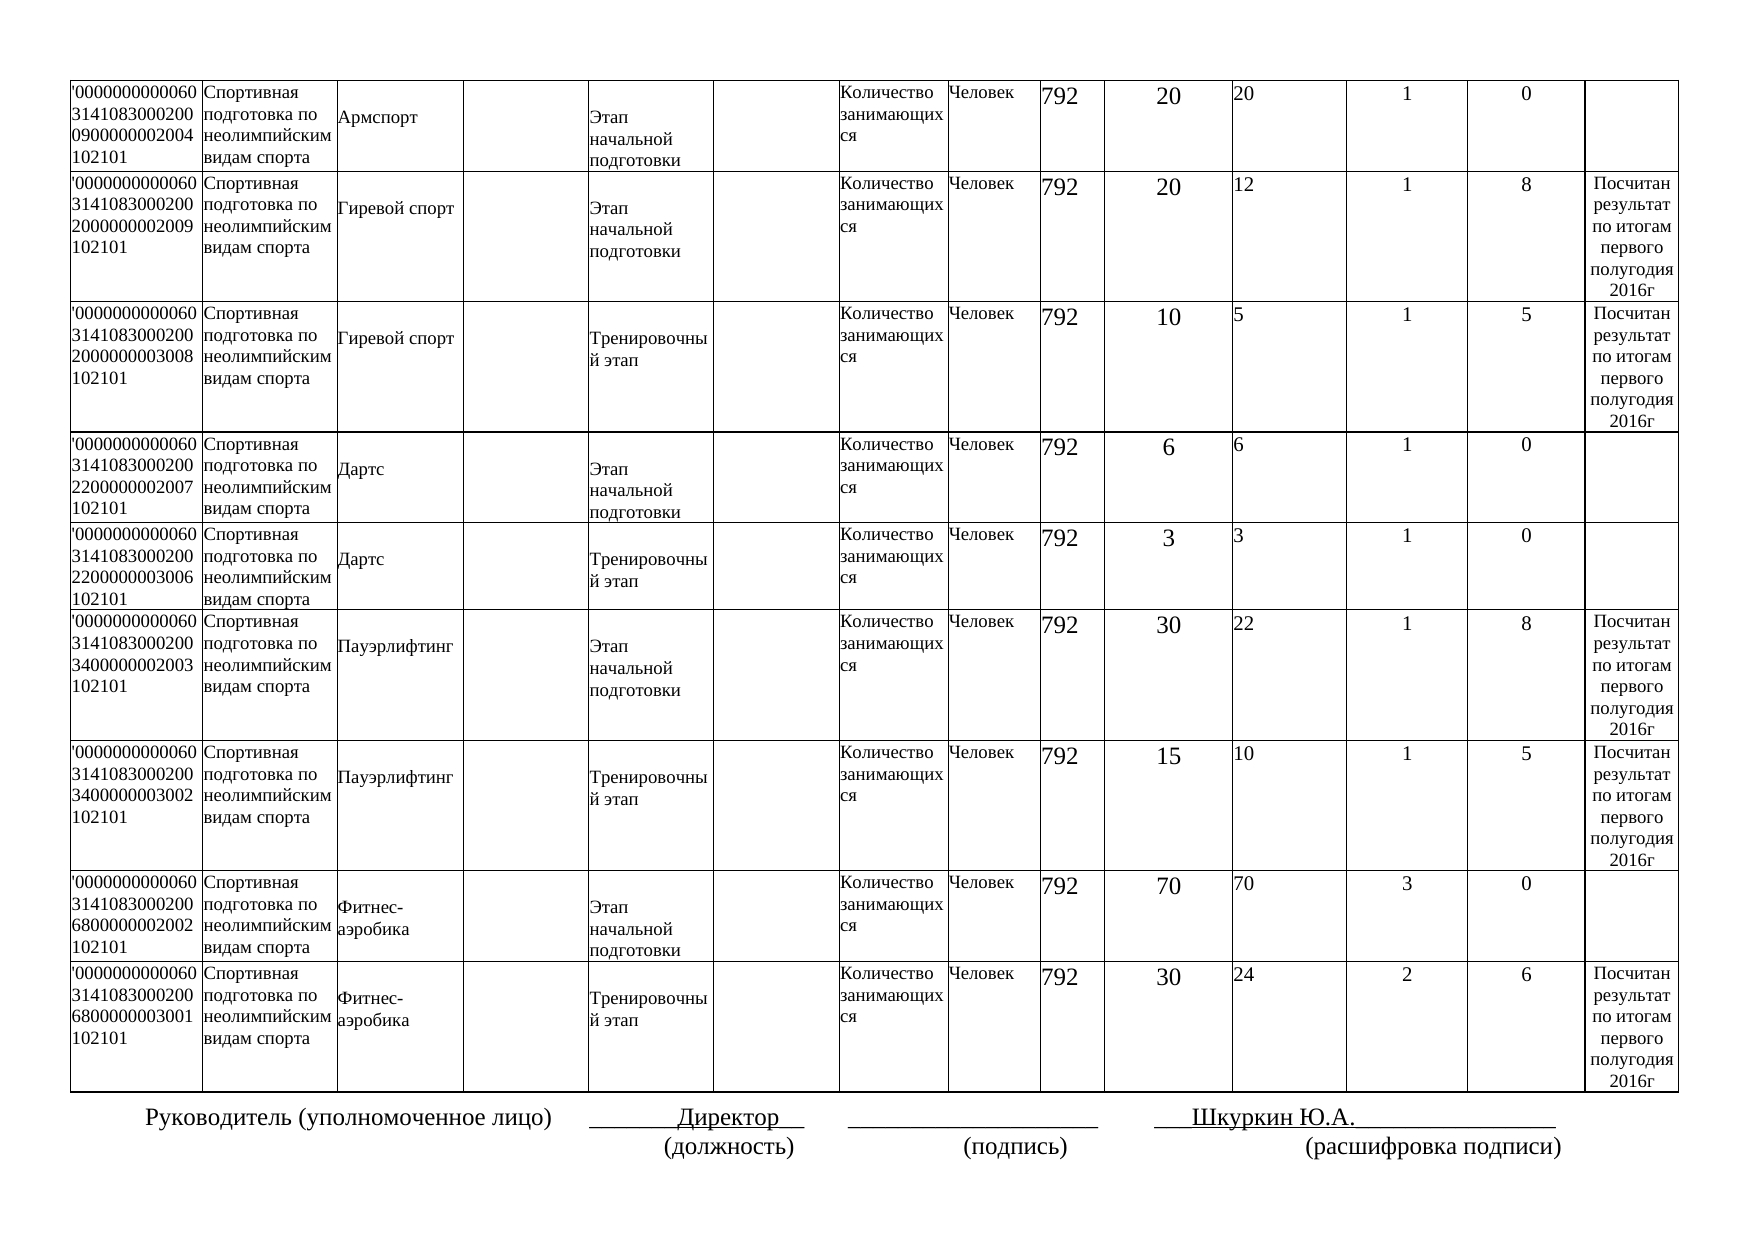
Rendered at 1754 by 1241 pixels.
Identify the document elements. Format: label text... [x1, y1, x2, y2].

table_cell [714, 871, 839, 961]
table_cell Спортивная подготовка по неолимпийским видам спорта [203, 523, 337, 609]
table_cell 22 [1233, 610, 1346, 740]
table_cell [464, 433, 588, 522]
table_cell [714, 962, 839, 1091]
table_cell '000000000006031410830002003400000003002102101 [71, 741, 202, 870]
table_cell 792 [1041, 962, 1104, 1091]
table_cell 792 [1041, 302, 1104, 431]
table_cell Количество занимающихся [840, 610, 948, 740]
table_cell Количество занимающихся [840, 81, 948, 171]
table_cell 0 [1468, 523, 1584, 609]
table_cell 1 [1347, 433, 1467, 522]
text (должность) (подпись) (расшифровка подписи) [145, 1131, 1695, 1159]
table_cell '000000000006031410830002002000000003008102101 [71, 302, 202, 431]
table_cell [1586, 433, 1678, 522]
table_cell [1586, 523, 1678, 609]
table_cell '000000000006031410830002006800000003001102101 [71, 962, 202, 1091]
table_cell [464, 741, 588, 870]
table_cell Посчитан результат по итогам первого полугодия 2016г [1586, 610, 1678, 740]
table_cell Человек [949, 523, 1040, 609]
table_cell Тренировочный этап [589, 962, 713, 1091]
table_cell 1 [1347, 610, 1467, 740]
table_cell 792 [1041, 610, 1104, 740]
table_cell 792 [1041, 172, 1104, 301]
table_cell [714, 741, 839, 870]
table_cell [714, 172, 839, 301]
table_cell [464, 81, 588, 171]
table_cell Дартс [338, 523, 463, 609]
table_cell [464, 302, 588, 431]
table_cell 5 [1233, 302, 1346, 431]
table_cell 24 [1233, 962, 1346, 1091]
table_cell 792 [1041, 433, 1104, 522]
table_cell Количество занимающихся [840, 962, 948, 1091]
table_cell [1586, 871, 1678, 961]
table_cell 6 [1468, 962, 1584, 1091]
table_cell 30 [1105, 962, 1232, 1091]
table_cell Тренировочный этап [589, 302, 713, 431]
table_cell Дартс [338, 433, 463, 522]
table_cell Спортивная подготовка по неолимпийским видам спорта [203, 433, 337, 522]
table_cell Спортивная подготовка по неолимпийским видам спорта [203, 741, 337, 870]
table_cell [714, 433, 839, 522]
table_cell Спортивная подготовка по неолимпийским видам спорта [203, 610, 337, 740]
table_cell 6 [1233, 433, 1346, 522]
table_cell '000000000006031410830002003400000002003102101 [71, 610, 202, 740]
table_cell Человек [949, 433, 1040, 522]
table_cell [464, 610, 588, 740]
table_cell Армспорт [338, 81, 463, 171]
table_cell Человек [949, 610, 1040, 740]
table_cell 3 [1233, 523, 1346, 609]
table_cell [714, 81, 839, 171]
table_cell '000000000006031410830002002000000002009102101 [71, 172, 202, 301]
table_cell Фитнес-аэробика [338, 962, 463, 1091]
text Руководитель (уполномоченное лицо) _______Директор__ ____________________ ___Шкуркин Ю.А.________________ [145, 1102, 1695, 1131]
table_cell Тренировочный этап [589, 741, 713, 870]
table_cell 792 [1041, 871, 1104, 961]
table_cell Пауэрлифтинг [338, 741, 463, 870]
table_cell [714, 523, 839, 609]
table_cell '000000000006031410830002006800000002002102101 [71, 871, 202, 961]
table_cell Спортивная подготовка по неолимпийским видам спорта [203, 302, 337, 431]
table_cell 6 [1105, 433, 1232, 522]
table_cell Человек [949, 871, 1040, 961]
table_cell 8 [1468, 172, 1584, 301]
table_cell 0 [1468, 81, 1584, 171]
table_cell Количество занимающихся [840, 523, 948, 609]
table_cell Этап начальной подготовки [589, 871, 713, 961]
table_cell Количество занимающихся [840, 741, 948, 870]
table_cell Фитнес-аэробика [338, 871, 463, 961]
table_cell Гиревой спорт [338, 172, 463, 301]
table_cell Этап начальной подготовки [589, 610, 713, 740]
table_cell 3 [1105, 523, 1232, 609]
table_cell [1586, 81, 1678, 171]
table_cell 30 [1105, 610, 1232, 740]
table_cell 70 [1233, 871, 1346, 961]
table_cell 8 [1468, 610, 1584, 740]
table_cell Гиревой спорт [338, 302, 463, 431]
table_cell 1 [1347, 81, 1467, 171]
table_cell Этап начальной подготовки [589, 172, 713, 301]
table_cell Тренировочный этап [589, 523, 713, 609]
table_cell 15 [1105, 741, 1232, 870]
table_cell 20 [1233, 81, 1346, 171]
table_cell Спортивная подготовка по неолимпийским видам спорта [203, 81, 337, 171]
table_cell Количество занимающихся [840, 871, 948, 961]
table_cell Спортивная подготовка по неолимпийским видам спорта [203, 962, 337, 1091]
table_cell Человек [949, 81, 1040, 171]
table_cell Количество занимающихся [840, 433, 948, 522]
table_cell 20 [1105, 81, 1232, 171]
table_cell [714, 610, 839, 740]
table_cell 5 [1468, 741, 1584, 870]
table_cell 1 [1347, 172, 1467, 301]
table_cell 792 [1041, 523, 1104, 609]
table_cell Этап начальной подготовки [589, 433, 713, 522]
table_cell '000000000006031410830002002200000002007102101 [71, 433, 202, 522]
table_cell Этап начальной подготовки [589, 81, 713, 171]
table_cell Посчитан результат по итогам первого полугодия 2016г [1586, 302, 1678, 431]
table_cell [464, 871, 588, 961]
table_cell Посчитан результат по итогам первого полугодия 2016г [1586, 962, 1678, 1091]
table_cell [714, 302, 839, 431]
table_cell 12 [1233, 172, 1346, 301]
table_cell 2 [1347, 962, 1467, 1091]
table_cell Человек [949, 741, 1040, 870]
table_cell Человек [949, 302, 1040, 431]
table_cell Количество занимающихся [840, 172, 948, 301]
table_cell 792 [1041, 741, 1104, 870]
table_cell 792 [1041, 81, 1104, 171]
table_cell 1 [1347, 302, 1467, 431]
table_cell 0 [1468, 433, 1584, 522]
table_cell 1 [1347, 741, 1467, 870]
table_cell Посчитан результат по итогам первого полугодия 2016г [1586, 172, 1678, 301]
table_cell 10 [1233, 741, 1346, 870]
table_cell [464, 523, 588, 609]
table_cell 0 [1468, 871, 1584, 961]
table_cell '000000000006031410830002002200000003006102101 [71, 523, 202, 609]
table_cell 70 [1105, 871, 1232, 961]
table_cell 20 [1105, 172, 1232, 301]
table_cell [464, 172, 588, 301]
table_cell Количество занимающихся [840, 302, 948, 431]
table_cell 3 [1347, 871, 1467, 961]
table_cell Посчитан результат по итогам первого полугодия 2016г [1586, 741, 1678, 870]
table_cell 1 [1347, 523, 1467, 609]
table_cell Спортивная подготовка по неолимпийским видам спорта [203, 871, 337, 961]
table_cell Человек [949, 172, 1040, 301]
table_cell Спортивная подготовка по неолимпийским видам спорта [203, 172, 337, 301]
table_cell 10 [1105, 302, 1232, 431]
table_cell '000000000006031410830002000900000002004102101 [71, 81, 202, 171]
table_cell 5 [1468, 302, 1584, 431]
table_cell Человек [949, 962, 1040, 1091]
table_cell Пауэрлифтинг [338, 610, 463, 740]
table_cell [464, 962, 588, 1091]
